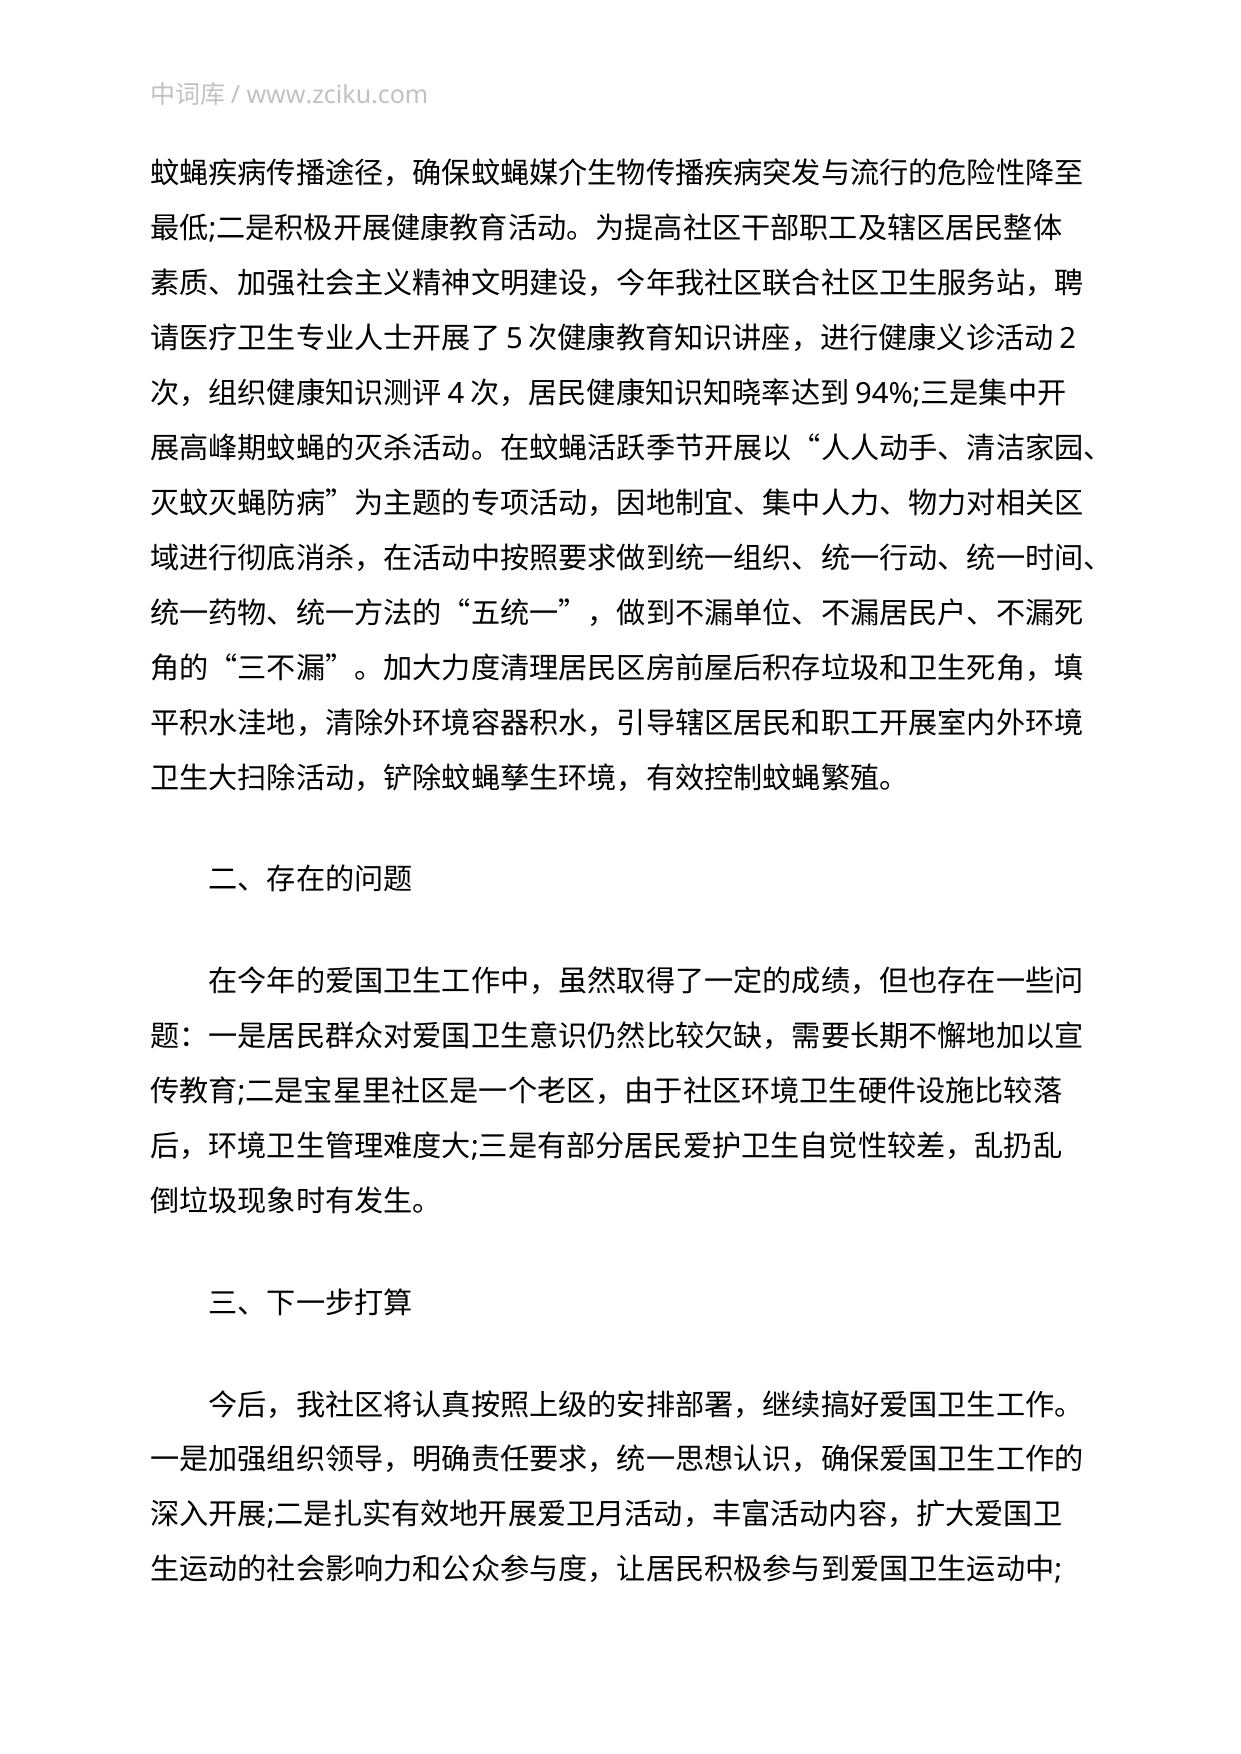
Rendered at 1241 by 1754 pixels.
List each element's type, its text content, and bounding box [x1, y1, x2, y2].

text 在今年的爱国卫生工作中，虽然取得了一定的成绩，但也存在一些问题：一是居民群众对爱国卫生意识仍然比较欠缺，需要长期不懈地加以宣传教育;二是宝星里社区是一个老区，由于社区环境卫生硬件设施比较落后，环境卫生管理难度大;三是有部分居民爱护卫生自觉性较差，乱扔乱倒垃圾现象时有发生。 [150, 958, 1090, 1220]
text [150, 150, 1090, 796]
text 二、存在的问题 [150, 856, 1090, 898]
text 三、下一步打算 [150, 1279, 1090, 1322]
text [150, 1381, 1090, 1588]
